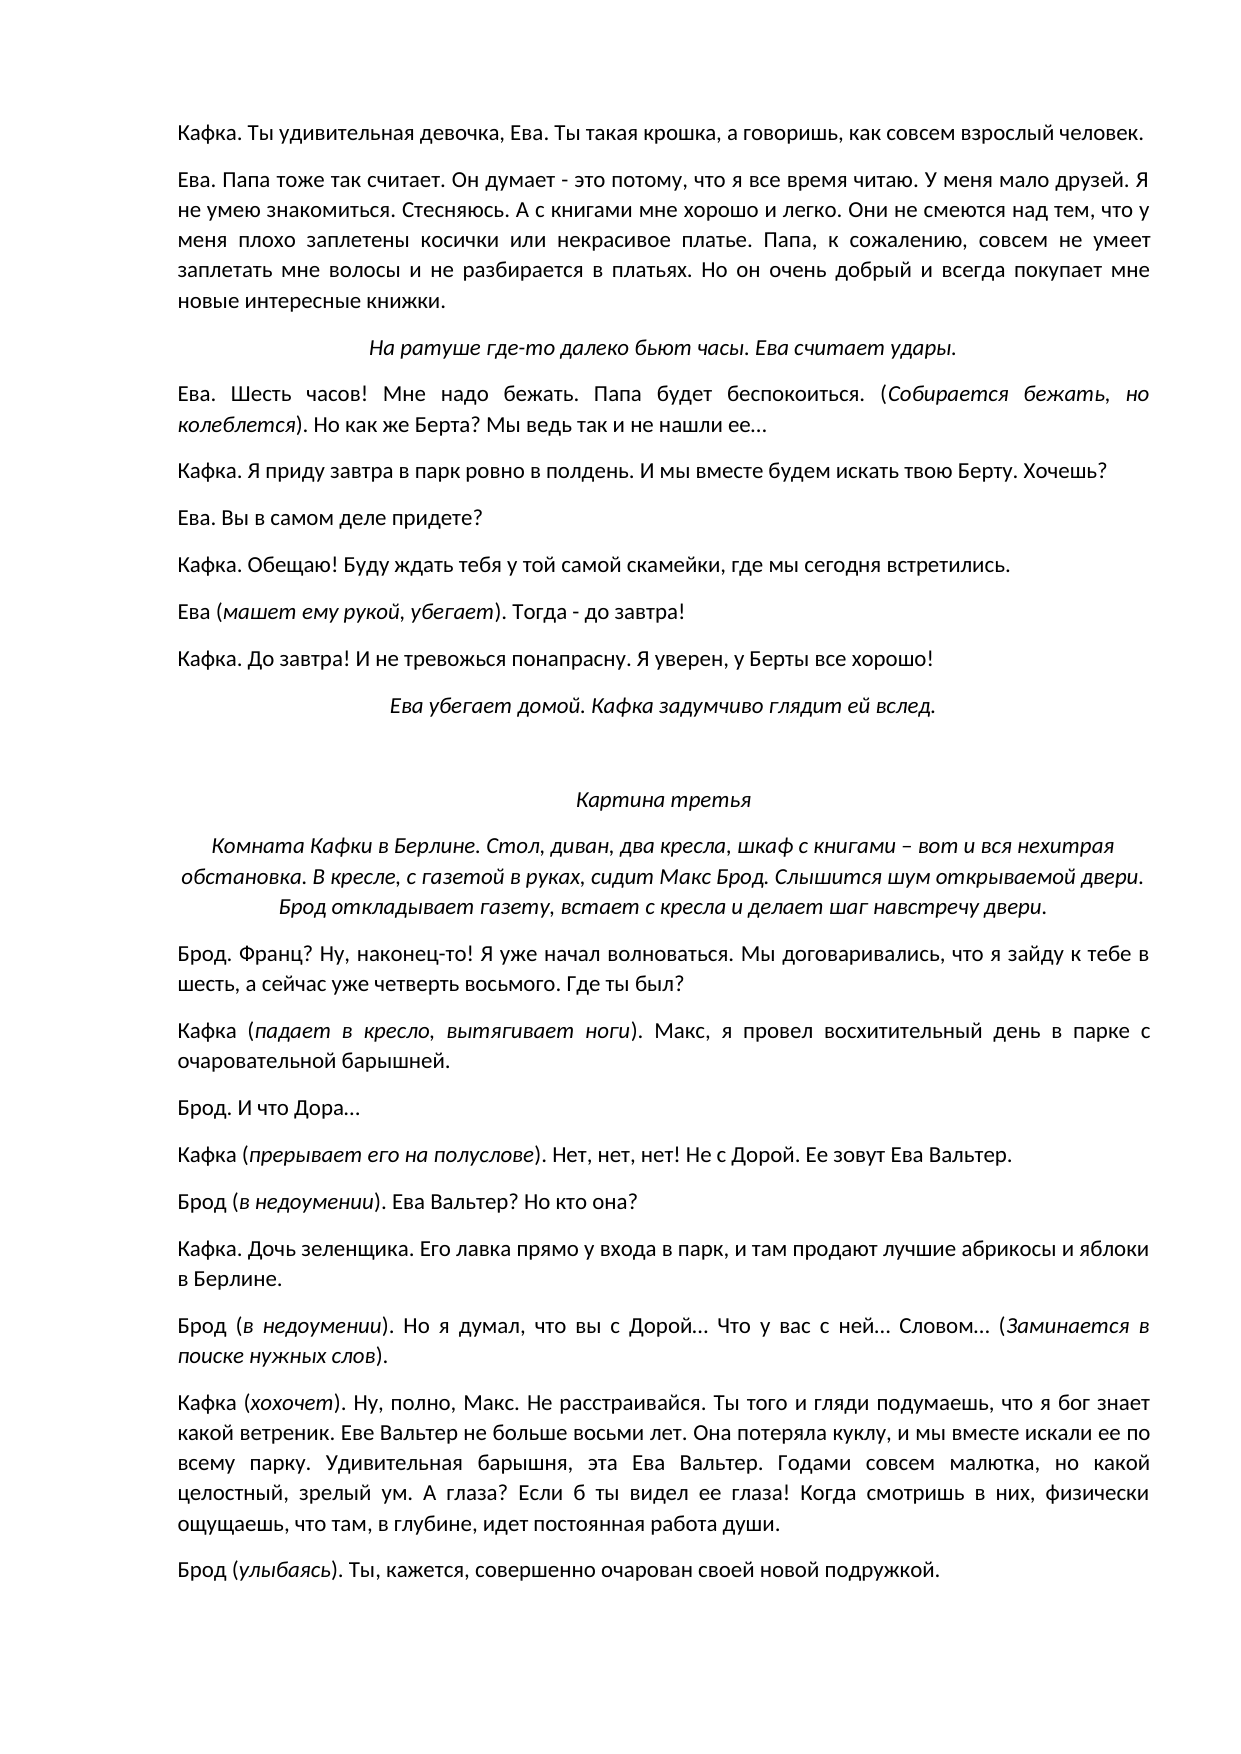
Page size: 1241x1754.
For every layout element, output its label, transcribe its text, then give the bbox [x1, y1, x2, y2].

text На ратуше где-то далеко бьют часы. Ева считает удары. [177, 333, 1152, 361]
text Ева убегает домой. Кафка задумчиво глядит ей вслед. [177, 691, 1152, 719]
text Комната Кафки в Берлине. Стол, диван, два кресла, шкаф с книгами – вот и вся нехитрая обстановка. В кресле, с газетой в руках, сидит Макс Брод. Слышится шум открываемой двери. Брод откладывает газету, встает с кресла и делает шаг навстречу двери. [177, 832, 1152, 920]
text Кафка. Ты удивительная девочка, Ева. Ты такая крошка, а говоришь, как совсем взрослый человек. [177, 118, 1152, 146]
text Кафка. Обещаю! Буду ждать тебя у той самой скамейки, где мы сегодня встретились. [177, 550, 1152, 578]
text Брод (в недоумении). Ева Вальтер? Но кто она? [177, 1187, 1152, 1215]
text Кафка (прерывает его на полуслове). Нет, нет, нет! Не с Дорой. Ее зовут Ева Вальтер. [177, 1140, 1152, 1168]
text Брод. И что Дора… [177, 1093, 1152, 1121]
text Кафка. Я приду завтра в парк ровно в полдень. И мы вместе будем искать твою Берту. Хочешь? [177, 457, 1152, 485]
text Ева. Папа тоже так считает. Он думает - это потому, что я все время читаю. У меня мало друзей. Я не умею знакомиться. Стесняюсь. А с книгами мне хорошо и легко. Они не смеются над тем, что у меня плохо заплетены косички или некрасивое платье. Папа, к сожалению, совсем не умеет заплетать мне волосы и не разбирается в платьях. Но он очень добрый и всегда покупает мне новые интересные книжки. [177, 165, 1152, 314]
text Брод (улыбаясь). Ты, кажется, совершенно очарован своей новой подружкой. [177, 1556, 1152, 1584]
text Ева (машет ему рукой, убегает). Тогда - до завтра! [177, 597, 1152, 625]
text Кафка. До завтра! И не тревожься понапрасну. Я уверен, у Берты все хорошо! [177, 644, 1152, 672]
text Брод. Франц? Ну, наконец-то! Я уже начал волноваться. Мы договаривались, что я зайду к тебе в шесть, а сейчас уже четверть восьмого. Где ты был? [177, 939, 1152, 997]
text Ева. Шесть часов! Мне надо бежать. Папа будет беспокоиться. (Собирается бежать, но колеблется). Но как же Берта? Мы ведь так и не нашли ее… [177, 379, 1152, 438]
text Кафка (хохочет). Ну, полно, Макс. Не расстраивайся. Ты того и гляди подумаешь, что я бог знает какой ветреник. Еве Вальтер не больше восьми лет. Она потеряла куклу, и мы вместе искали ее по всему парку. Удивительная барышня, эта Ева Вальтер. Годами совсем малютка, но какой целостный, зрелый ум. А глаза? Если б ты видел ее глаза! Когда смотришь в них, физически ощущаешь, что там, в глубине, идет постоянная работа души. [177, 1388, 1152, 1537]
text Картина третья [177, 785, 1152, 813]
text Кафка. Дочь зеленщика. Его лавка прямо у входа в парк, и там продают лучшие абрикосы и яблоки в Берлине. [177, 1234, 1152, 1292]
text Ева. Вы в самом деле придете? [177, 503, 1152, 532]
text Кафка (падает в кресло, вытягивает ноги). Макс, я провел восхитительный день в парке с очаровательной барышней. [177, 1016, 1152, 1074]
text Брод (в недоумении). Но я думал, что вы с Дорой… Что у вас с ней… Словом… (Заминается в поиске нужных слов). [177, 1311, 1152, 1369]
